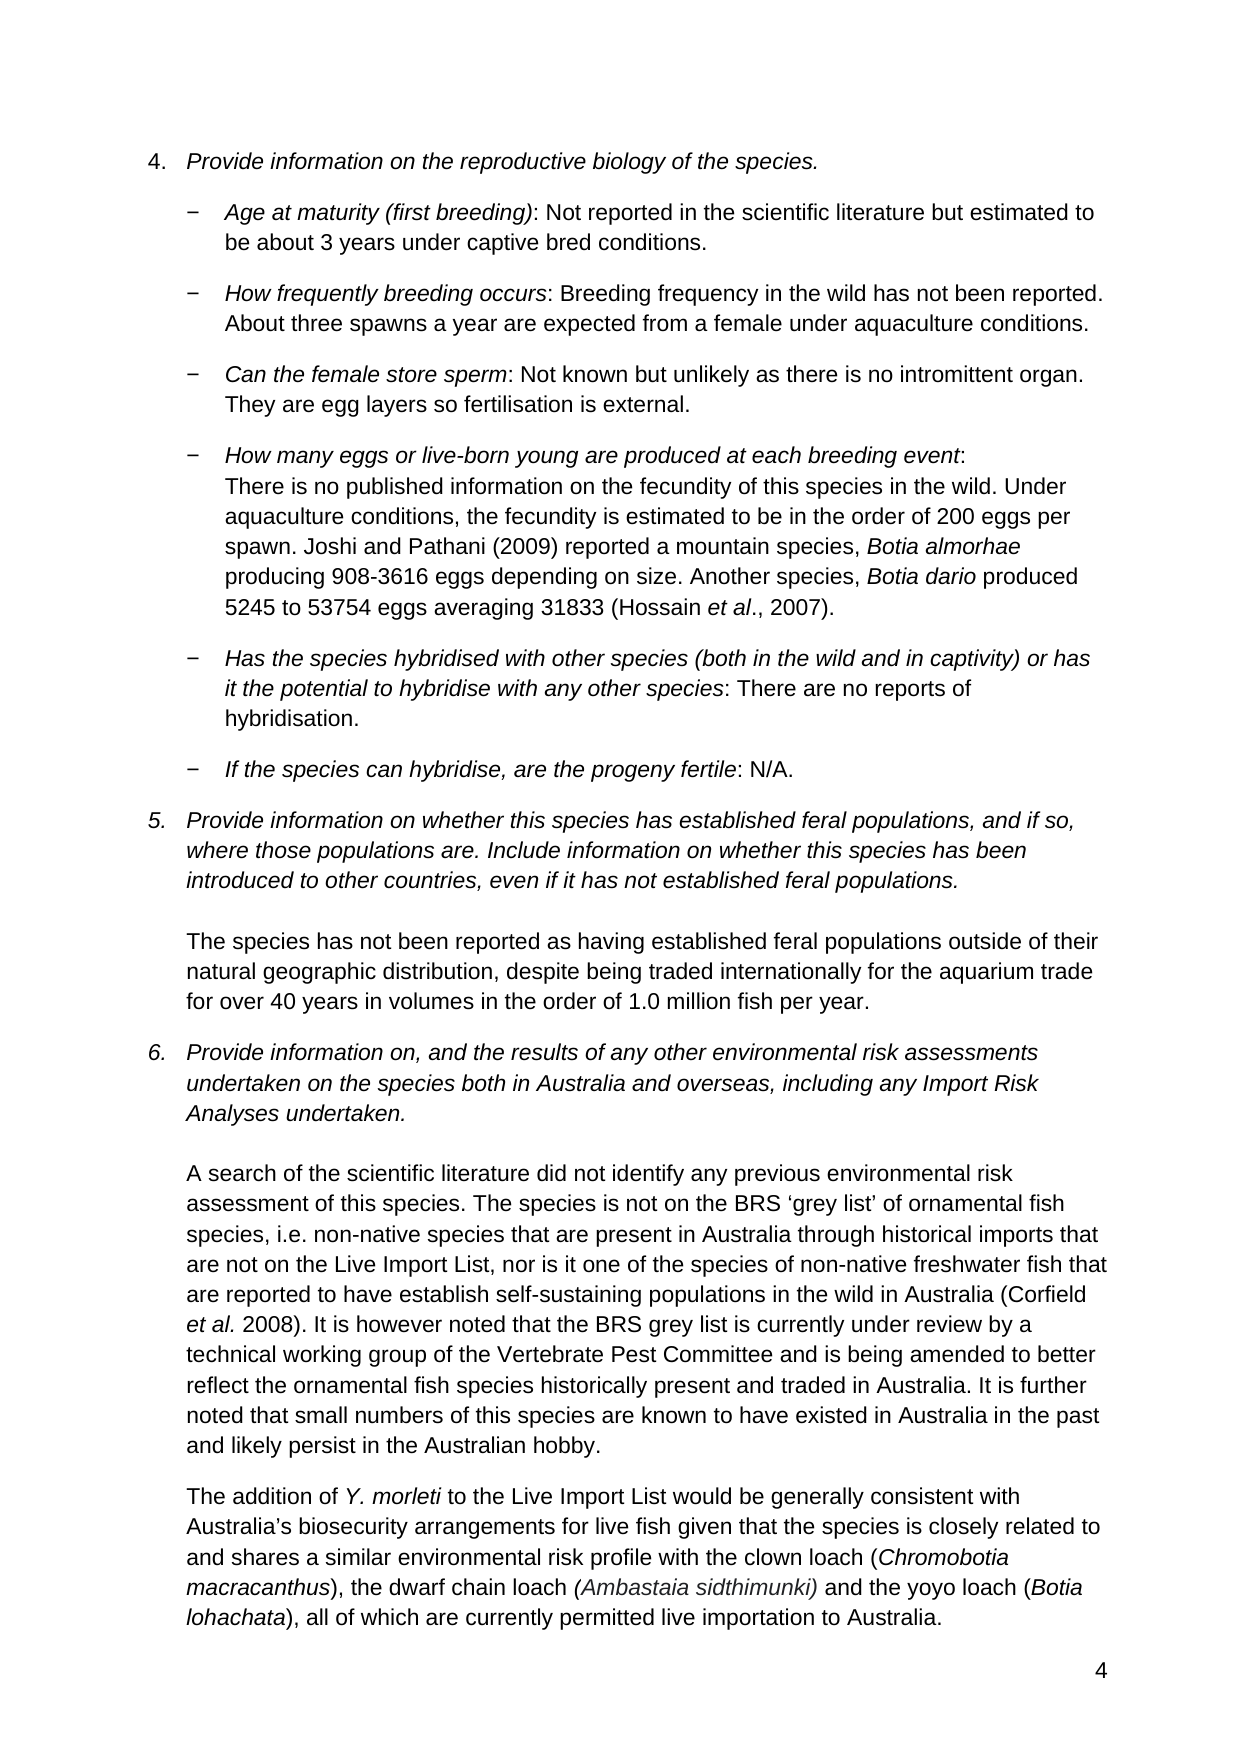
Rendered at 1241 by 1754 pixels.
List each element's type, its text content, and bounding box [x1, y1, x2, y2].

list The addition of Y. morleti to the Live Import List would be generally consistent with Australia’s biosecurity arrangements for live fish given that the species is closely related to and shares a similar environmental risk profile with the clown loach (Chromobotia macracanthus), the dwarf chain loach (Ambastaia sidthimunki) and the yoyo loach (Botia lohachata), all of which are currently permitted live importation to Australia. [186, 1483, 1107, 1630]
list Provide information on whether this species has established feral populations, and if so, where those populations are. Include information on whether this species has been introduced to other countries, even if it has not established feral populations. The species has not been reported as having established feral populations outside of their natural geographic distribution, despite being traded internationally for the aquarium trade for over 40 years in volumes in the order of 1.0 million fish per year. [148, 807, 1107, 1015]
list How frequently breeding occurs: Breeding frequency in the wild has not been reported. About three spawns a year are expected from a female under aquaculture conditions. [186, 280, 1107, 337]
list Provide information on, and the results of any other environmental risk assessments undertaken on the species both in Australia and overseas, including any Import Risk Analyses undertaken. A search of the scientific literature did not identify any previous environmental risk assessment of this species. The species is not on the BRS ‘grey list’ of ornamental fish species, i.e. non-native species that are present in Australia through historical imports that are not on the Live Import List, nor is it one of the species of non-native freshwater fish that are reported to have establish self-sustaining populations in the wild in Australia (Corfield et al. 2008). It is however noted that the BRS grey list is currently under review by a technical working group of the Vertebrate Pest Committee and is being amended to better reflect the ornamental fish species historically present and traded in Australia. It is further noted that small numbers of this species are known to have existed in Australia in the past and likely persist in the Australian hobby. [148, 1039, 1107, 1458]
list If the species can hybridise, are the progeny fertile: N/A. [186, 756, 1107, 782]
list Has the species hybridised with other species (both in the wild and in captivity) or has it the potential to hybridise with any other species: There are no reports of hybridisation. [186, 644, 1107, 731]
list How many eggs or live-born young are produced at each breeding event: There is no published information on the fecundity of this species in the wild. Under aquaculture conditions, the fecundity is estimated to be in the order of 200 eggs per spawn. Joshi and Pathani (2009) reported a mountain species, Botia almorhae producing 908-3616 eggs depending on size. Another species, Botia dario produced 5245 to 53754 eggs averaging 31833 (Hossain et al., 2007). [186, 442, 1107, 620]
list Can the female store sperm: Not known but unlikely as there is no intromittent organ. They are egg layers so fertilisation is external. [186, 361, 1107, 418]
list Age at maturity (first breeding): Not reported in the scientific literature but estimated to be about 3 years under captive bred conditions. [186, 199, 1107, 255]
list Provide information on the reproductive biology of the species. [148, 148, 1107, 174]
